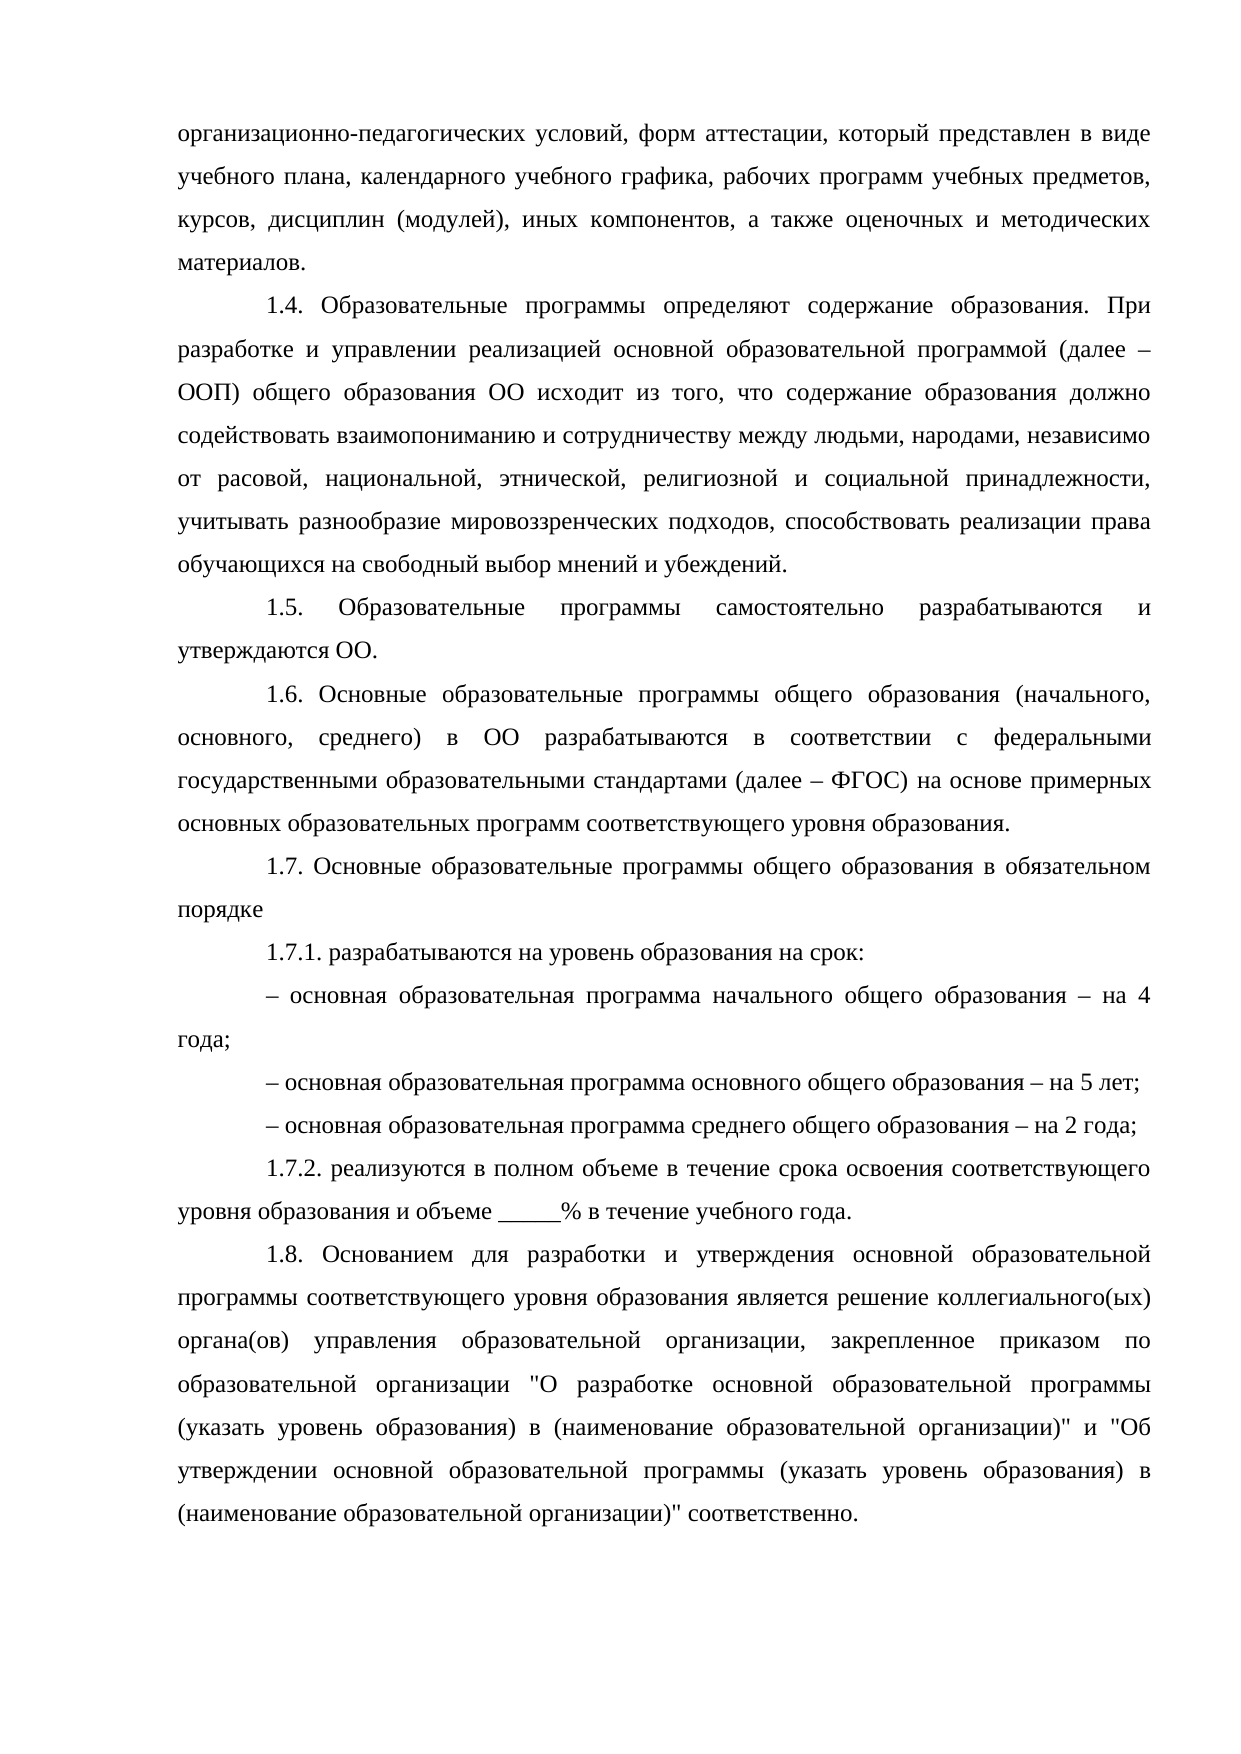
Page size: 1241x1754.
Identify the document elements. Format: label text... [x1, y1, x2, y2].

text – основная образовательная программа основного общего образования – на 5 лет; [177, 1067, 1152, 1096]
text 1.7. Основные образовательные программы общего образования в обязательном порядке [177, 851, 1152, 923]
text 1.7.2. реализуются в полном объеме в течение срока освоения соответствующего уровня образования и объеме _____% в течение учебного года. [177, 1153, 1152, 1225]
text 1.6. Основные образовательные программы общего образования (начального, основного, среднего) в ОО разрабатываются в соответствии с федеральными государственными образовательными стандартами (далее – ФГОС) на основе примерных основных образовательных программ соответствующего уровня образования. [177, 679, 1152, 837]
text 1.8. Основанием для разработки и утверждения основной образовательной программы соответствующего уровня образования является решение коллегиального(ых) органа(ов) управления образовательной организации, закрепленное приказом по образовательной организации "О разработке основной образовательной программы (указать уровень образования) в (наименование образовательной организации)" и "Об утверждении основной образовательной программы (указать уровень образования) в (наименование образовательной организации)" соответственно. [177, 1239, 1152, 1527]
text 1.4. Образовательные программы определяют содержание образования. При разработке и управлении реализацией основной образовательной программой (далее – ООП) общего образования ОО исходит из того, что содержание образования должно содействовать взаимопониманию и сотрудничеству между людьми, народами, независимо от расовой, национальной, этнической, религиозной и социальной принадлежности, учитывать разнообразие мировоззренческих подходов, способствовать реализации права обучающихся на свободный выбор мнений и убеждений. [177, 291, 1152, 578]
text – основная образовательная программа начального общего образования – на 4 года; [177, 981, 1152, 1052]
text 1.7.1. разрабатываются на уровень образования на срок: [177, 937, 1152, 966]
text 1.5. Образовательные программы самостоятельно разрабатываются и утверждаются ОО. [177, 592, 1152, 664]
text – основная образовательная программа среднего общего образования – на 2 года; [177, 1110, 1152, 1139]
